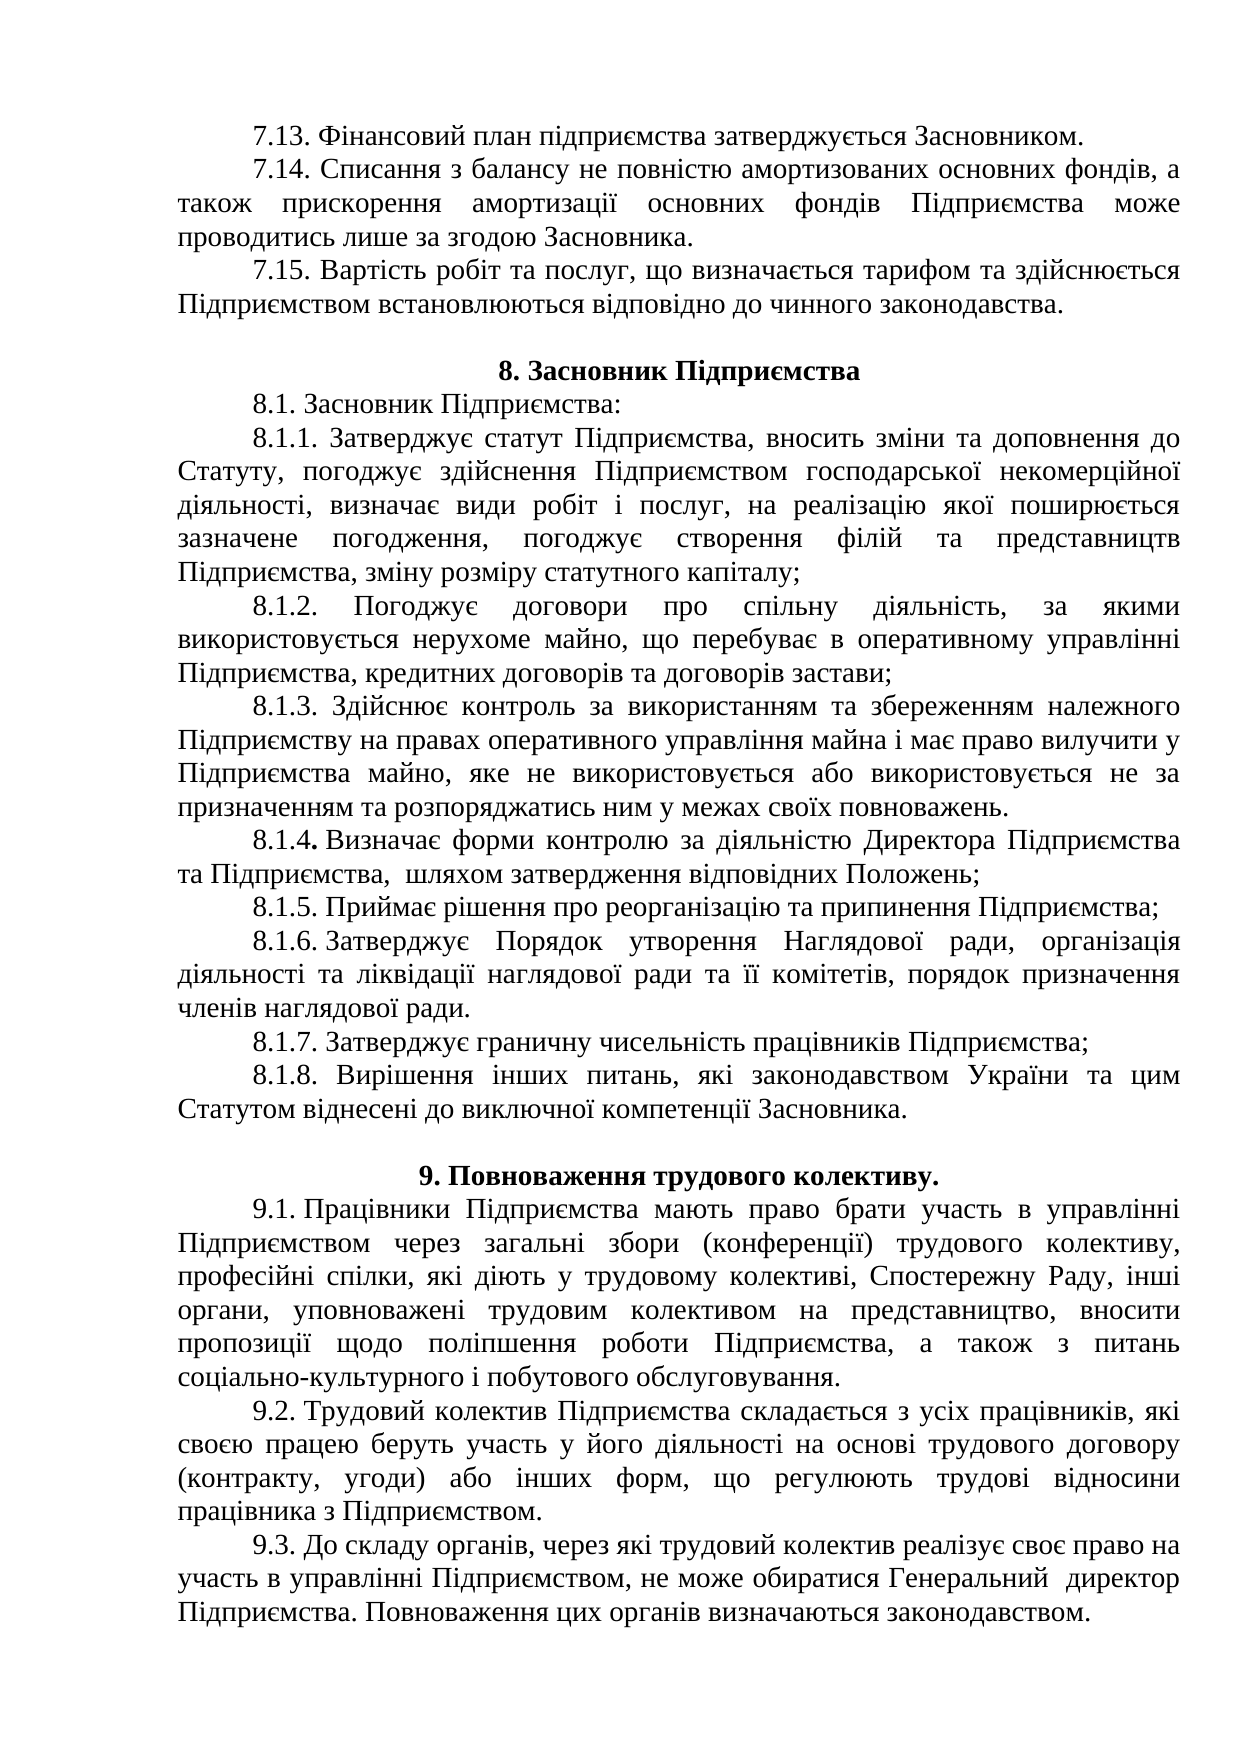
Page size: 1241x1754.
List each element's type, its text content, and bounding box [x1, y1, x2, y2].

text 8.1.6. Затверджує Порядок утворення Наглядової ради, організація діяльності та ліквідації наглядової ради та її комітетів, порядок призначення членів наглядової ради. [177, 923, 1181, 1024]
text 8.1.5. Приймає рішення про реорганізацію та припинення Підприємства; [177, 889, 1181, 923]
text 8.1. Засновник Підприємства: [177, 386, 1181, 420]
text 9.3. До складу органів, через які трудовий колектив реалізує своє право на участь в управлінні Підприємством, не може обиратися Генеральний директор Підприємства. Повноваження цих органів визначаються законодавством. [177, 1527, 1181, 1627]
text 9. Повноваження трудового колективу. [177, 1158, 1181, 1191]
text 7.15. Вартість робіт та послуг, що визначається тарифом та здійснюється Підприємством встановлюються відповідно до чинного законодавства. [177, 252, 1181, 319]
text 8.1.4. Визначає форми контролю за діяльністю Директора Підприємства та Підприємства, шляхом затвердження відповідних Положень; [177, 822, 1181, 889]
text 7.14. Списання з балансу не повністю амортизованих основних фондів, а також прискорення амортизації основних фондів Підприємства може проводитись лише за згодою Засновника. [177, 152, 1181, 252]
text 8.1.1. Затверджує статут Підприємства, вносить зміни та доповнення до Статуту, погоджує здійснення Підприємством господарської некомерційної діяльності, визначає види робіт і послуг, на реалізацію якої поширюється зазначене погодження, погоджує створення філій та представництв Підприємства, зміну розміру статутного капіталу; [177, 420, 1181, 588]
text 9.1. Працівники Підприємства мають право брати участь в управлінні Підприємством через загальні збори (конференції) трудового колективу, професійні спілки, які діють у трудовому колективі, Спостережну Раду, інші органи, уповноважені трудовим колективом на представництво, вносити пропозиції щодо поліпшення роботи Підприємства, а також з питань соціально-культурного і побутового обслуговування. [177, 1191, 1181, 1393]
text 8.1.8. Вирішення інших питань, які законодавством України та цим Статутом віднесені до виключної компетенції Засновника. [177, 1057, 1181, 1124]
text 8.1.3. Здійснює контроль за використанням та збереженням належного Підприємству на правах оперативного управління майна і має право вилучити у Підприємства майно, яке не використовується або використовується не за призначенням та розпоряджатись ним у межах своїх повноважень. [177, 688, 1181, 822]
text 8.1.2. Погоджує договори про спільну діяльність, за якими використовується нерухоме майно, що перебуває в оперативному управлінні Підприємства, кредитних договорів та договорів застави; [177, 588, 1181, 688]
text 8.1.7. Затверджує граничну чисельність працівників Підприємства; [177, 1024, 1181, 1057]
text 8. Засновник Підприємства [177, 353, 1181, 386]
text 9.2. Трудовий колектив Підприємства складається з усіх працівників, які своєю працею беруть участь у його діяльності на основі трудового договору (контракту, угоди) або інших форм, що регулюють трудові відносини працівника з Підприємством. [177, 1393, 1181, 1527]
text 7.13. Фінансовий план підприємства затверджується Засновником. [177, 118, 1181, 152]
